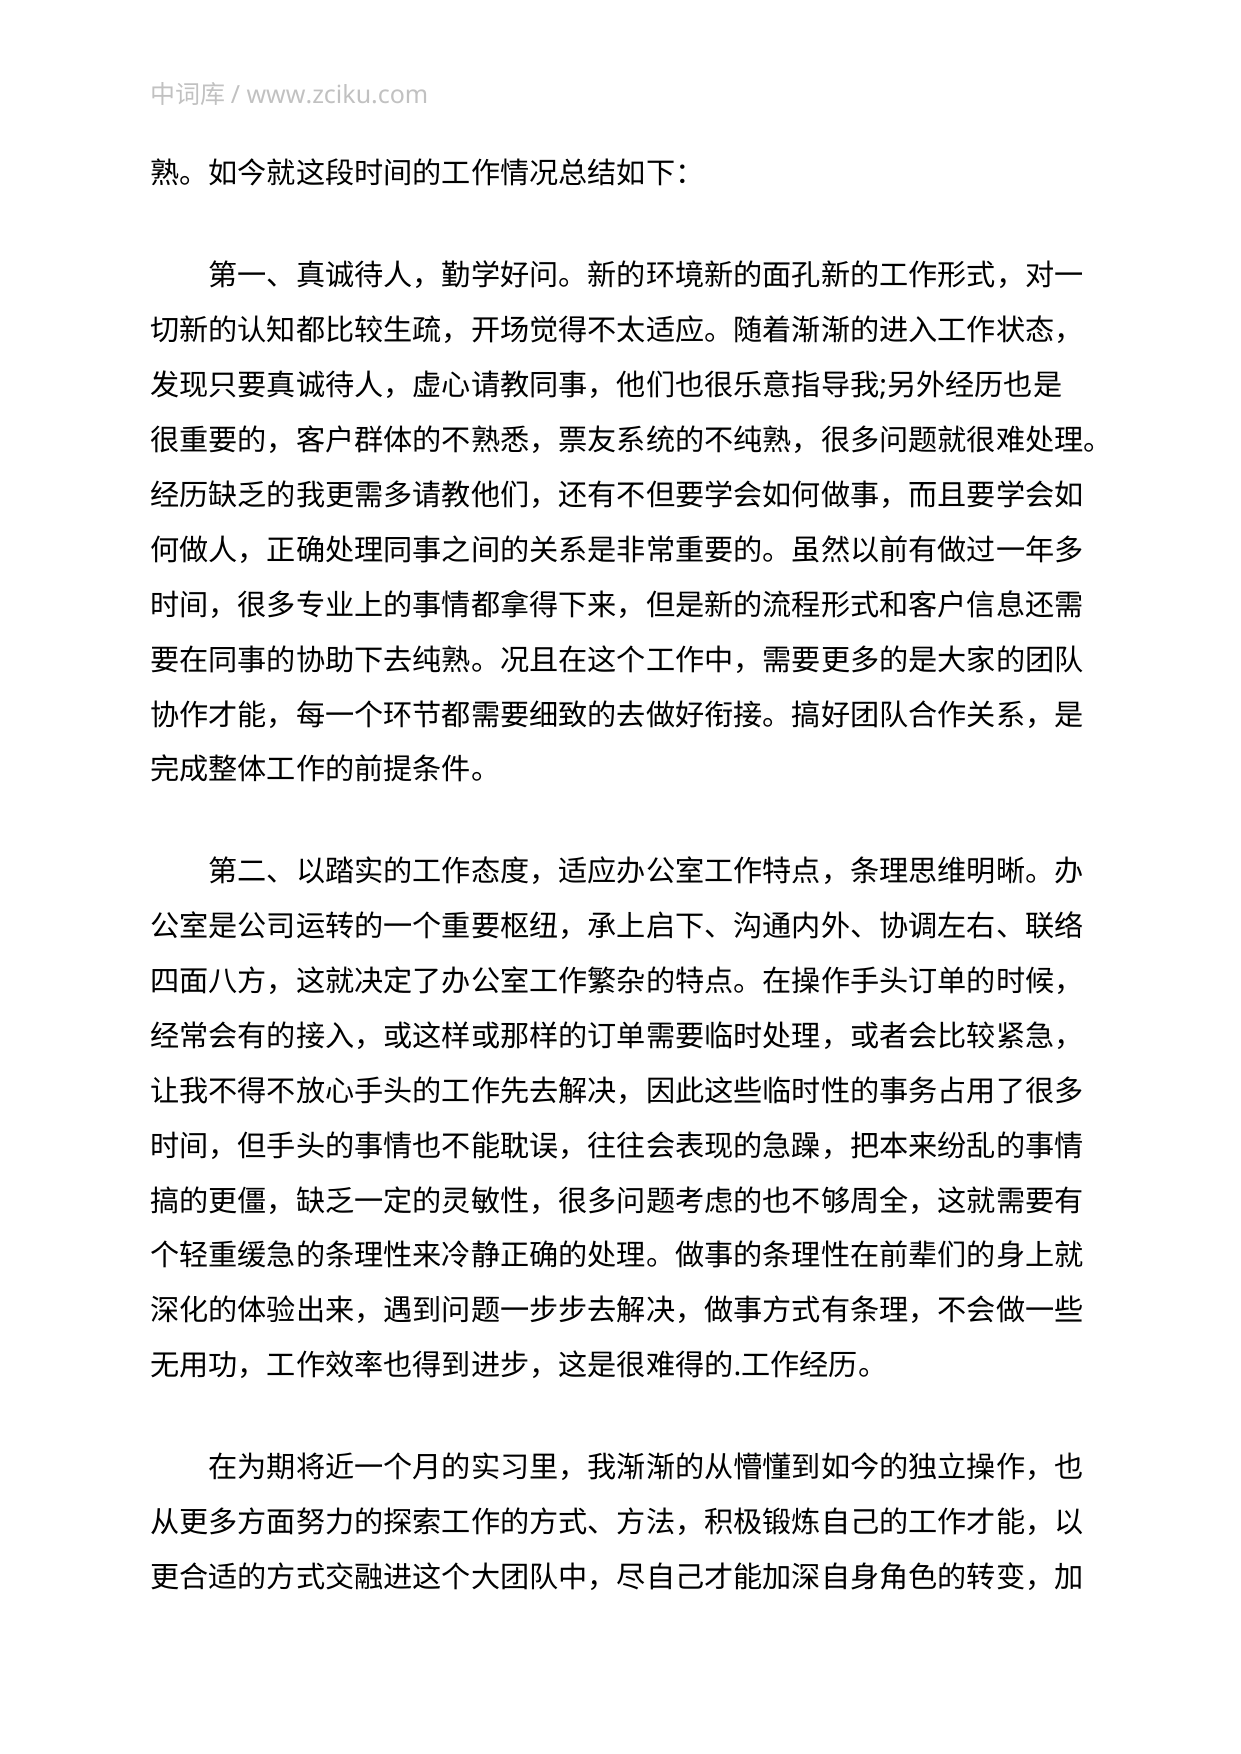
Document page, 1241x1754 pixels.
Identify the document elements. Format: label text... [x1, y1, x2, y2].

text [150, 150, 1090, 192]
text 第二、以踏实的工作态度，适应办公室工作特点，条理思维明晰。办公室是公司运转的一个重要枢纽，承上启下、沟通内外、协调左右、联络四面八方，这就决定了办公室工作繁杂的特点。在操作手头订单的时候，经常会有的接入，或这样或那样的订单需要临时处理，或者会比较紧急，让我不得不放心手头的工作先去解决，因此这些临时性的事务占用了很多时间，但手头的事情也不能耽误，往往会表现的急躁，把本来纷乱的事情搞的更僵，缺乏一定的灵敏性，很多问题考虑的也不够周全，这就需要有个轻重缓急的条理性来冷静正确的处理。做事的条理性在前辈们的身上就深化的体验出来，遇到问题一步步去解决，做事方式有条理，不会做一些无用功，工作效率也得到进步，这是很难得的.工作经历。 [150, 848, 1090, 1384]
text 第一、真诚待人，勤学好问。新的环境新的面孔新的工作形式，对一切新的认知都比较生疏，开场觉得不太适应。随着渐渐的进入工作状态，发现只要真诚待人，虚心请教同事，他们也很乐意指导我;另外经历也是很重要的，客户群体的不熟悉，票友系统的不纯熟，很多问题就很难处理。经历缺乏的我更需多请教他们，还有不但要学会如何做事，而且要学会如何做人，正确处理同事之间的关系是非常重要的。虽然以前有做过一年多时间，很多专业上的事情都拿得下来，但是新的流程形式和客户信息还需要在同事的协助下去纯熟。况且在这个工作中，需要更多的是大家的团队协作才能，每一个环节都需要细致的去做好衔接。搞好团队合作关系，是完成整体工作的前提条件。 [150, 252, 1090, 788]
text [150, 1444, 1090, 1596]
